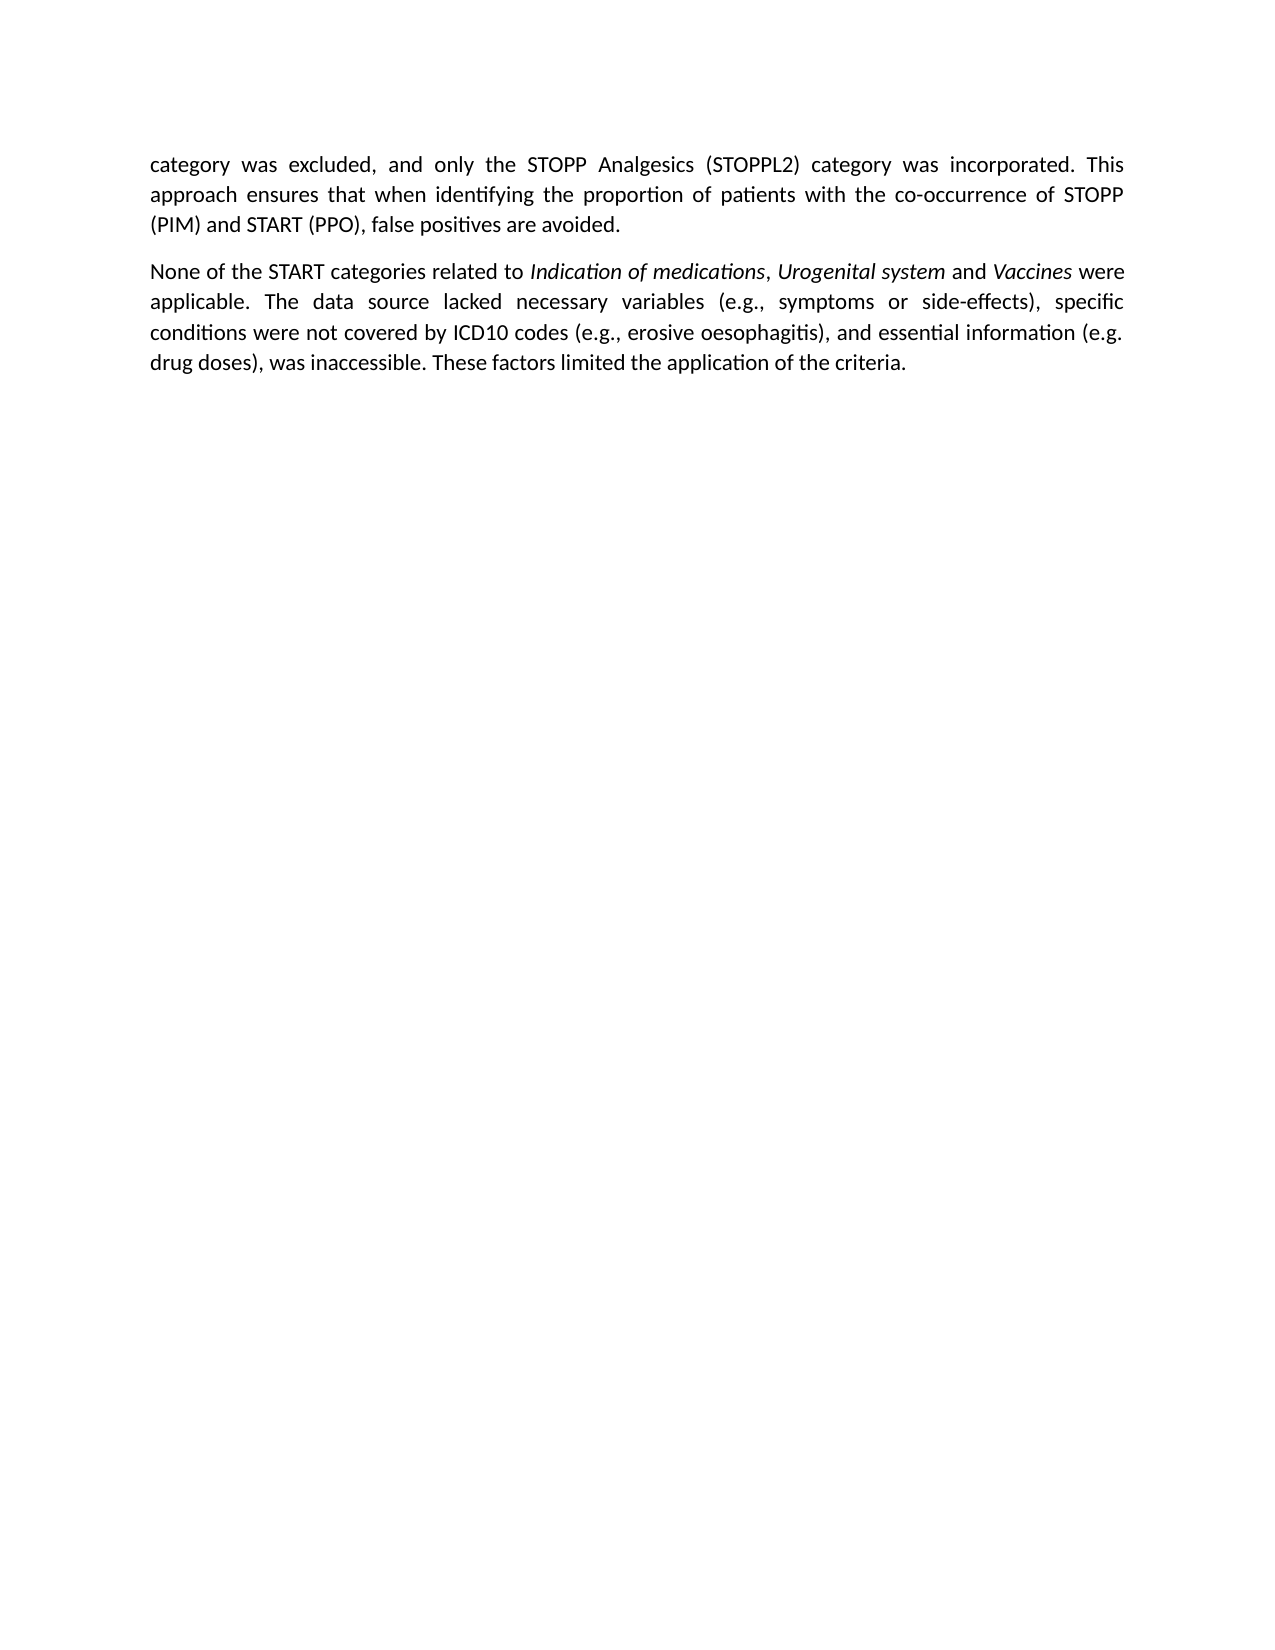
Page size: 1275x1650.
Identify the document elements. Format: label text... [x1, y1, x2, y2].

text None of the START categories related to Indication of medications, Urogenital system and Vaccines were applicable. The data source lacked necessary variables (e.g., symptoms or side-effects), specific conditions were not covered by ICD10 codes (e.g., erosive oesophagitis), and essential information (e.g. drug doses), was inaccessible. These factors limited the application of the criteria. [150, 257, 1125, 376]
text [150, 150, 1125, 238]
